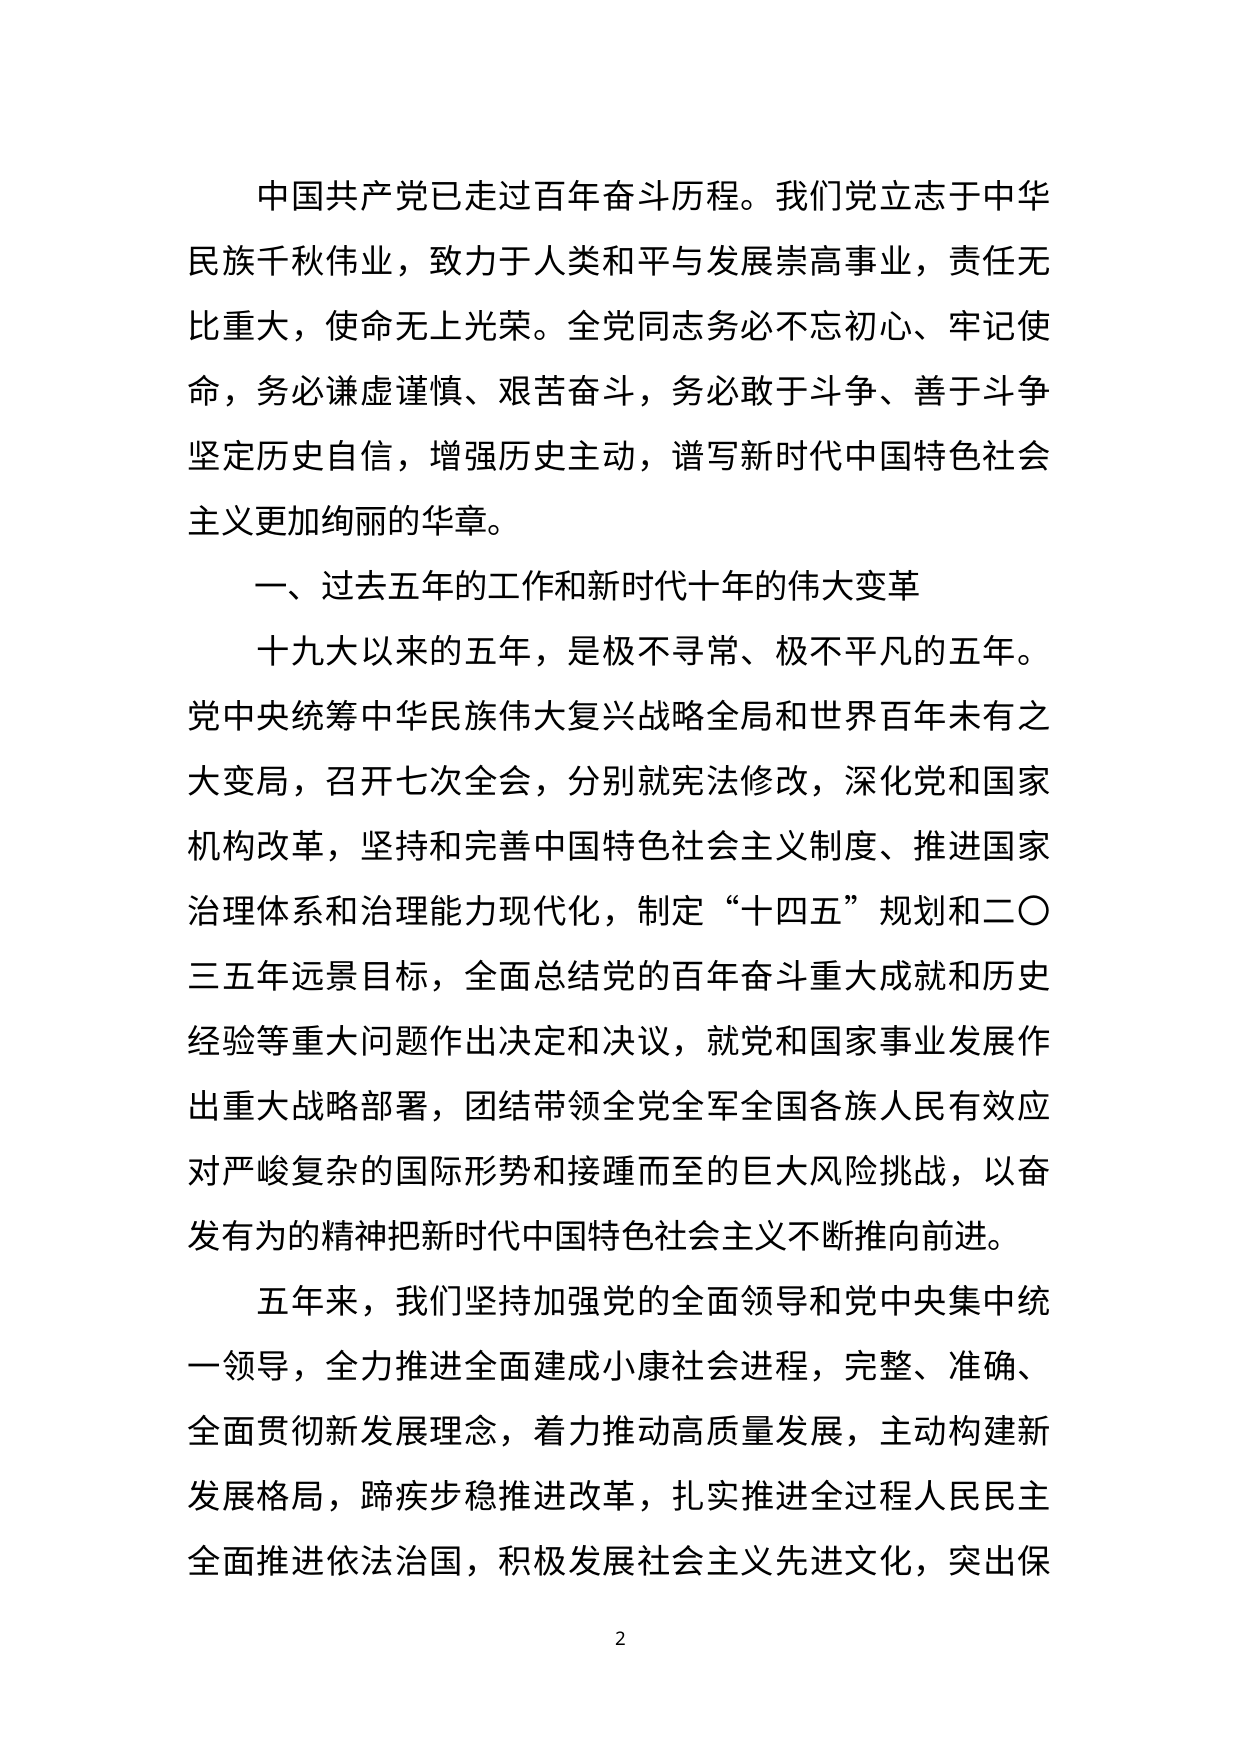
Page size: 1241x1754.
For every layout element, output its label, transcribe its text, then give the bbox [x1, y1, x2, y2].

text 中国共产党已走过百年奋斗历程。我们党立志于中华民族千秋伟业，致力于人类和平与发展崇高事业，责任无比重大，使命无上光荣。全党同志务必不忘初心、牢记使命，务必谦虚谨慎、艰苦奋斗，务必敢于斗争、善于斗争，坚定历史自信，增强历史主动，谱写新时代中国特色社会主义更加绚丽的华章。 [187, 162, 1053, 552]
text 十九大以来的五年，是极不寻常、极不平凡的五年。党中央统筹中华民族伟大复兴战略全局和世界百年未有之大变局，召开七次全会，分别就宪法修改，深化党和国家机构改革，坚持和完善中国特色社会主义制度、推进国家治理体系和治理能力现代化，制定“十四五”规划和二〇三五年远景目标，全面总结党的百年奋斗重大成就和历史经验等重大问题作出决定和决议，就党和国家事业发展作出重大战略部署，团结带领全党全军全国各族人民有效应对严峻复杂的国际形势和接踵而至的巨大风险挑战，以奋发有为的精神把新时代中国特色社会主义不断推向前进。 [187, 617, 1053, 1267]
text 一、过去五年的工作和新时代十年的伟大变革 [187, 552, 1053, 617]
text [187, 1267, 1053, 1592]
